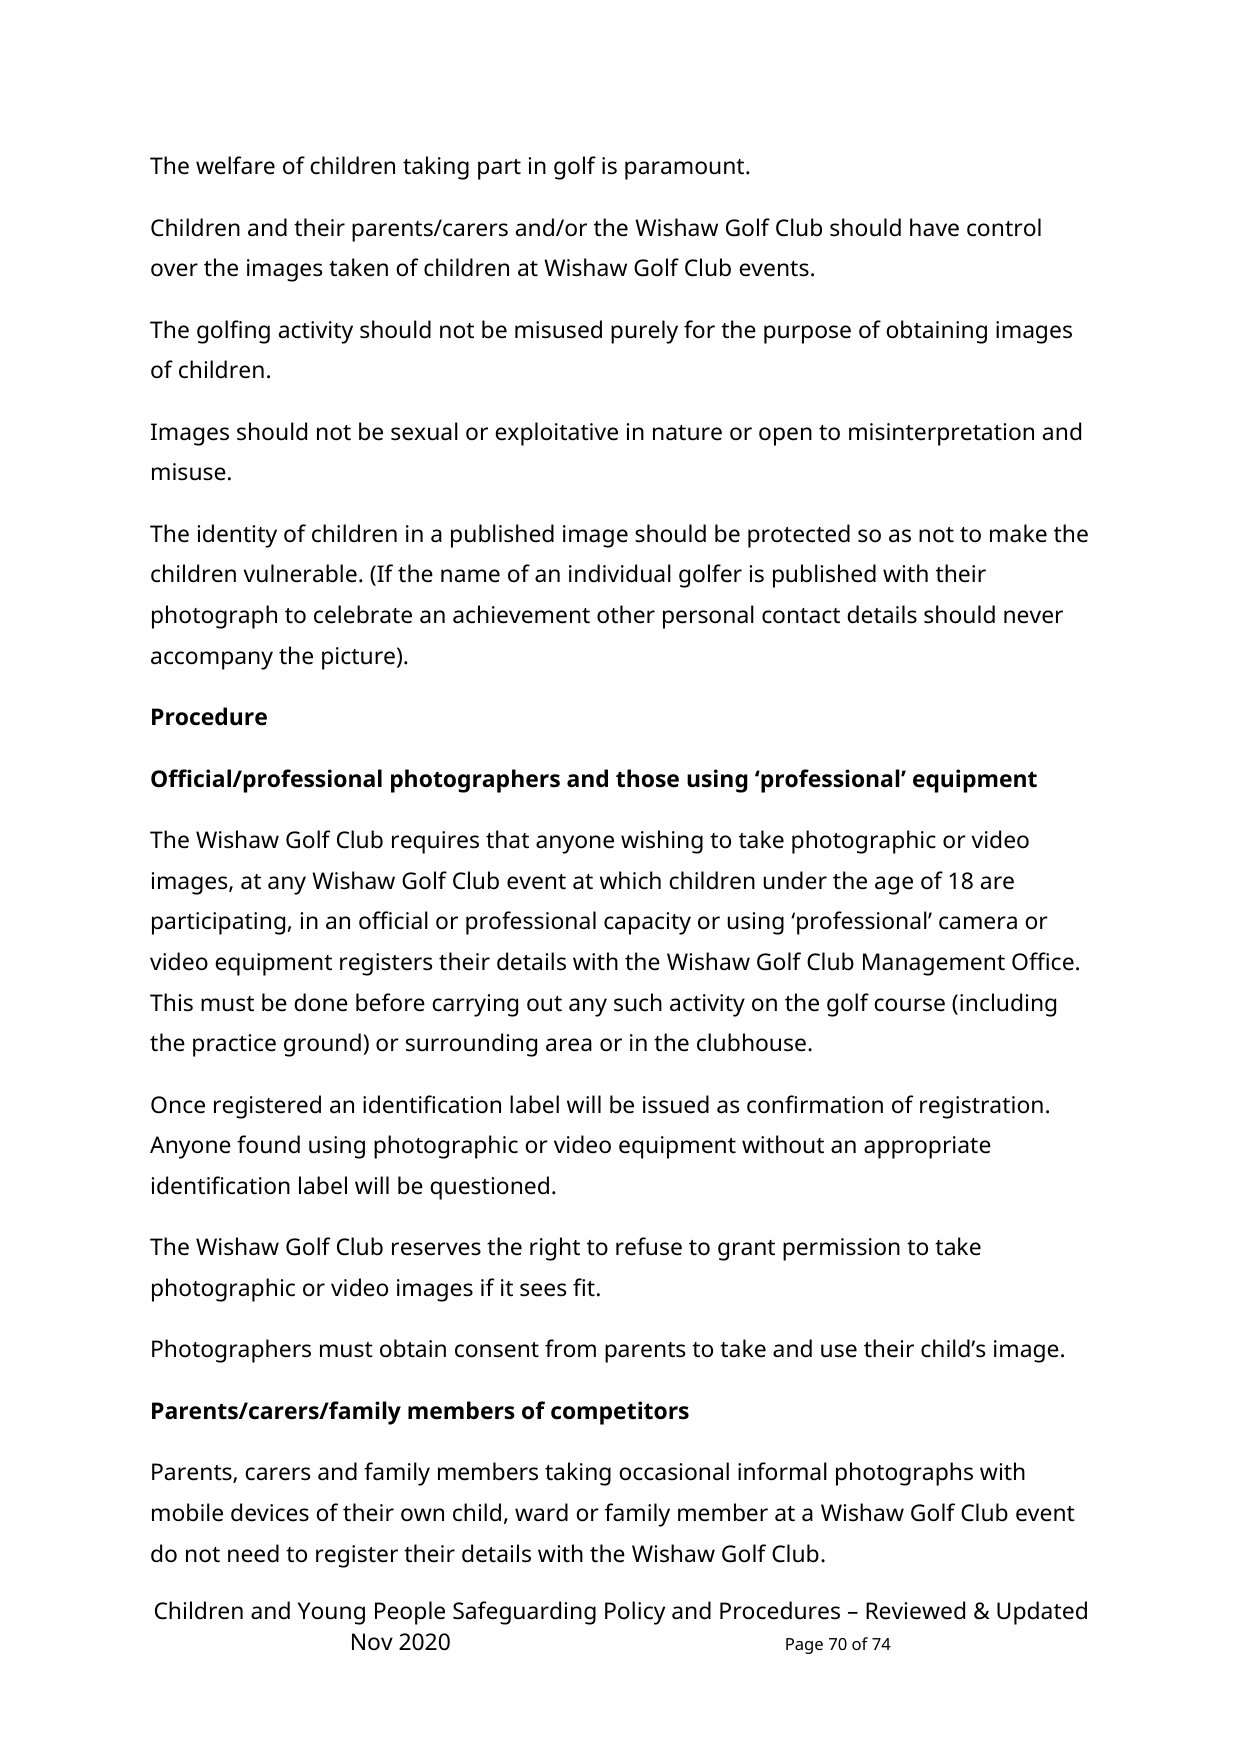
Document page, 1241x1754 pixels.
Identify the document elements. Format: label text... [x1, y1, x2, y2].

text The welfare of children taking part in golf is paramount. [150, 150, 1090, 181]
text Images should not be sexual or exploitative in nature or open to misinterpretation and misuse. [150, 416, 1090, 487]
text Children and their parents/carers and/or the Wishaw Golf Club should have control over the images taken of children at Wishaw Golf Club events. [150, 211, 1090, 283]
text The Wishaw Golf Club reserves the right to refuse to grant permission to take photographic or video images if it sees fit. [150, 1231, 1090, 1303]
text The identity of children in a published image should be protected so as not to make the children vulnerable. (If the name of an individual golfer is published with their photograph to celebrate an achievement other personal contact details should never accompany the picture). [150, 518, 1090, 671]
text Parents/carers/family members of competitors [150, 1395, 1090, 1426]
text Official/professional photographers and those using ‘professional’ equipment [150, 762, 1090, 794]
text Parents, carers and family members taking occasional informal photographs with mobile devices of their own child, ward or family member at a Wishaw Golf Club event do not need to register their details with the Wishaw Golf Club. [150, 1456, 1090, 1569]
text Procedure [150, 701, 1090, 732]
text The golfing activity should not be misused purely for the purpose of obtaining images of children. [150, 313, 1090, 385]
text The Wishaw Golf Club requires that anyone wishing to take photographic or video images, at any Wishaw Golf Club event at which children under the age of 18 are participating, in an official or professional capacity or using ‘professional’ camera or video equipment registers their details with the Wishaw Golf Club Management Office. This must be done before carrying out any such activity on the golf course (including the practice ground) or surrounding area or in the clubhouse. [150, 824, 1090, 1058]
text Once registered an identification label will be issued as confirmation of registration. Anyone found using photographic or video equipment without an appropriate identification label will be questioned. [150, 1088, 1090, 1201]
text Photographers must obtain consent from parents to take and use their child’s image. [150, 1333, 1090, 1364]
